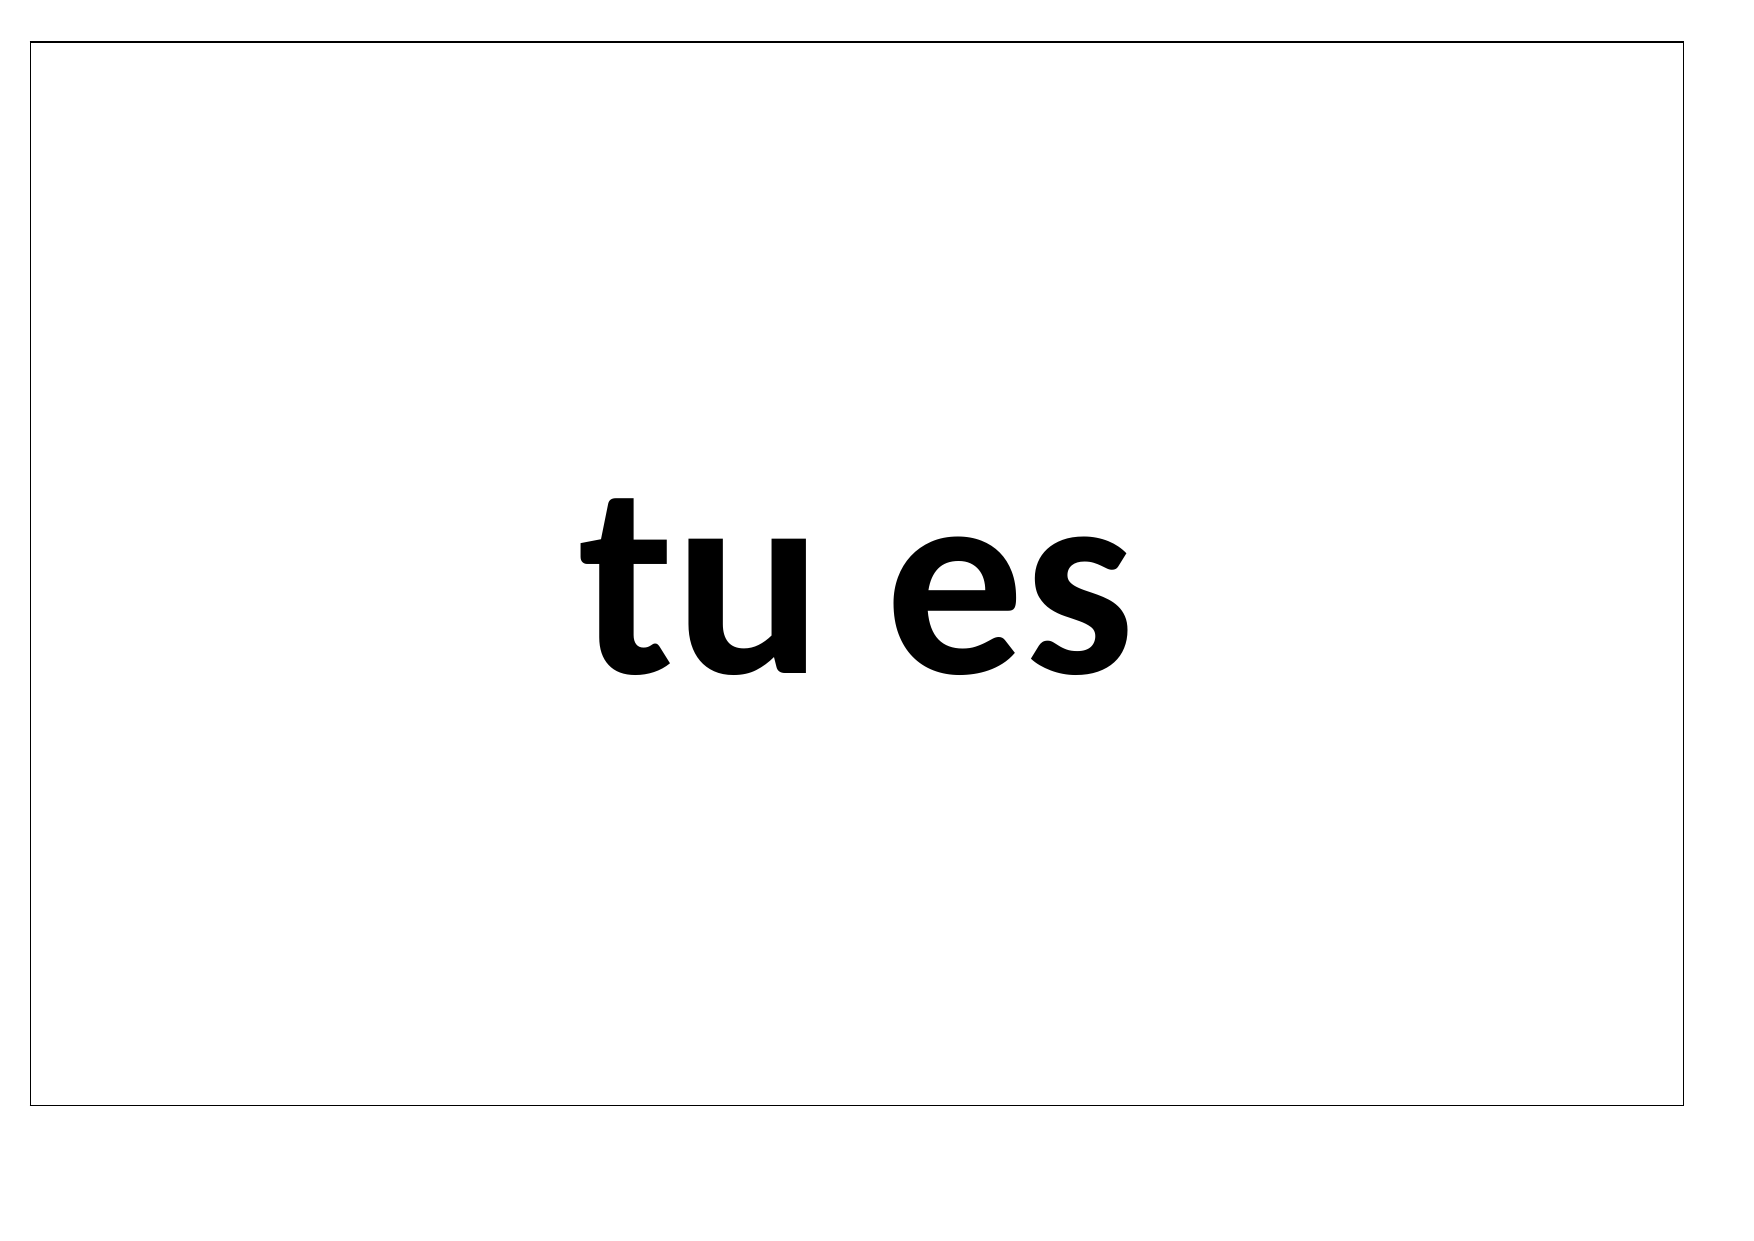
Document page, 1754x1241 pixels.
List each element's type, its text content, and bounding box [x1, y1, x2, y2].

table_cell tu es [31, 43, 1683, 1104]
